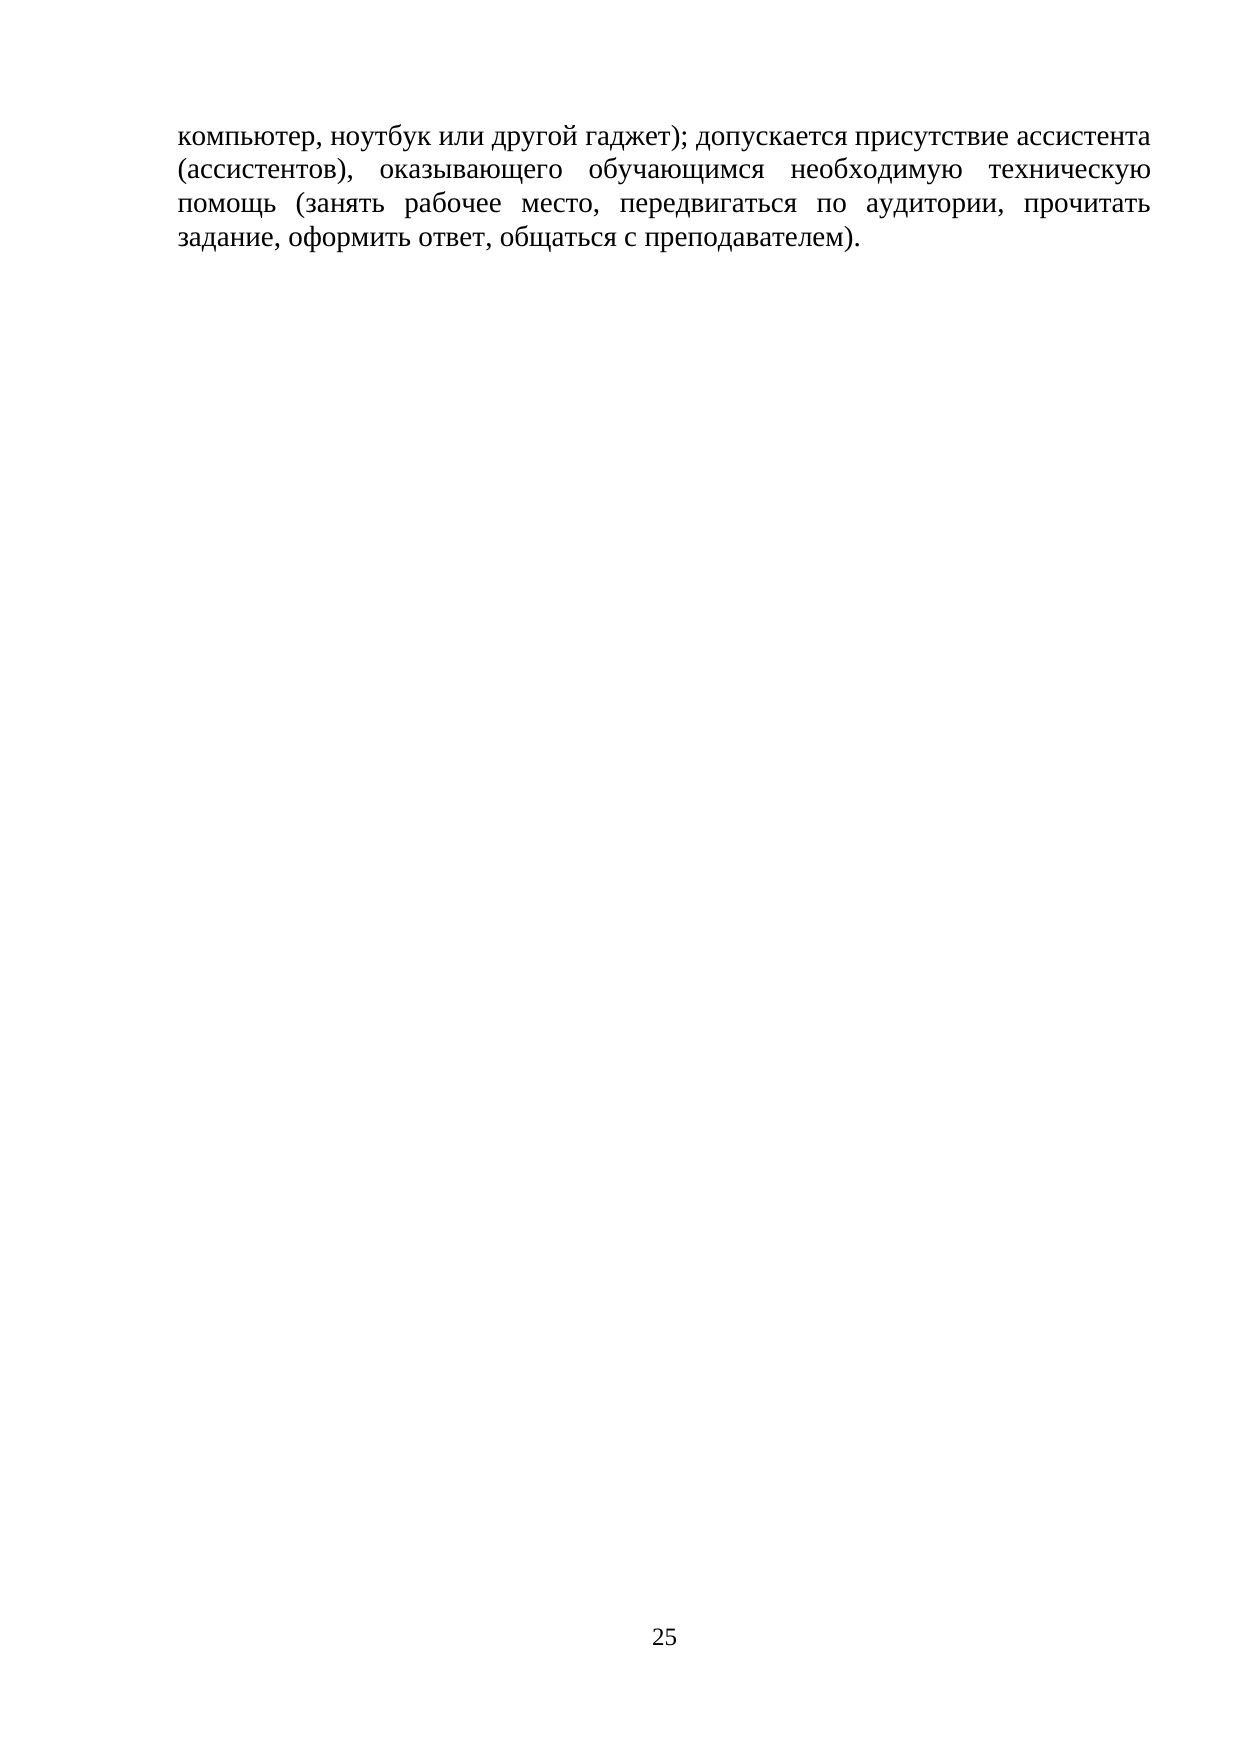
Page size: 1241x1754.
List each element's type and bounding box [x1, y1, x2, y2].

text [177, 118, 1152, 252]
